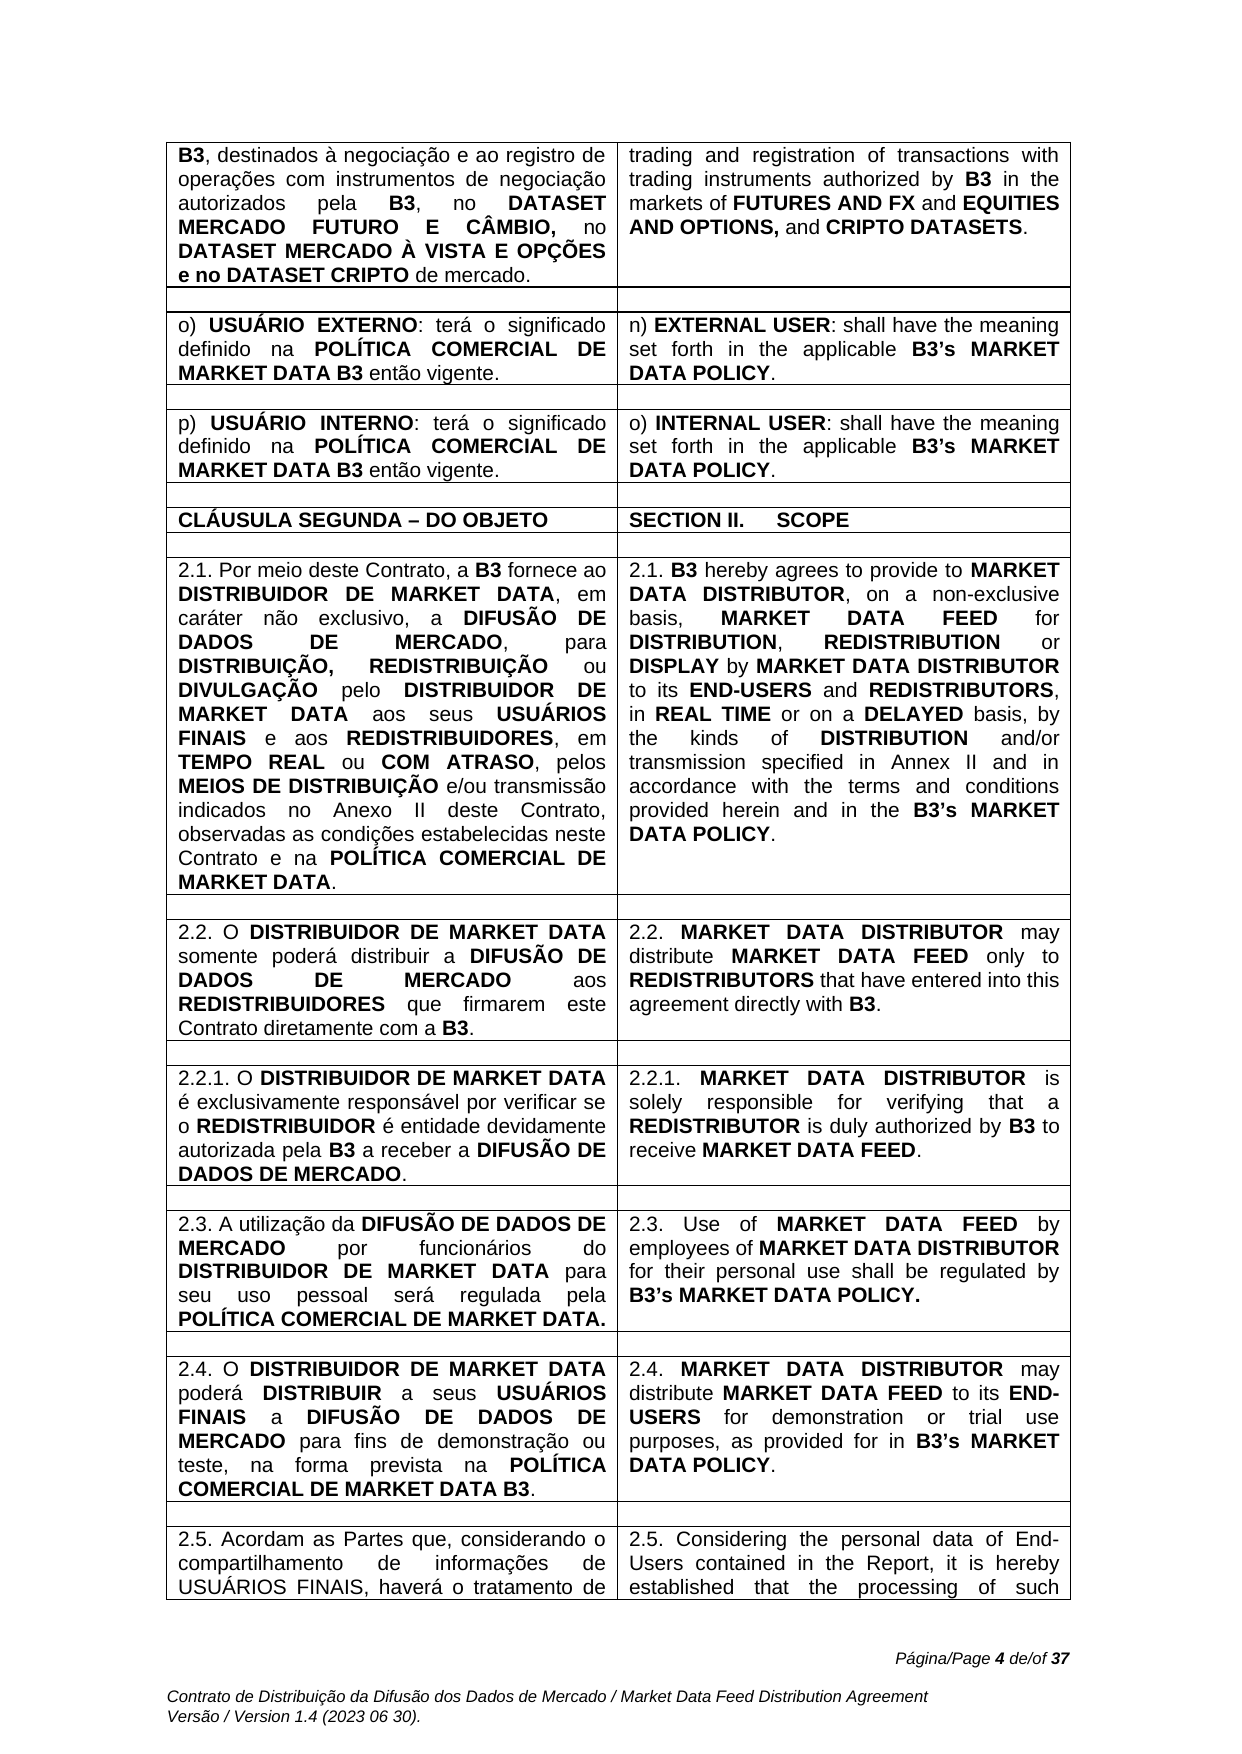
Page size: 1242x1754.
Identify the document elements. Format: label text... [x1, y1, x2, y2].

table_cell CLÁUSULA SEGUNDA – DO OBJETO [167, 508, 617, 532]
table_cell SECTION II. SCOPE [618, 508, 1070, 532]
table_cell [167, 385, 617, 409]
table_cell [167, 895, 617, 919]
table_cell [167, 483, 617, 507]
table_cell 2.3. Use of MARKET DATA FEED by employees of MARKET DATA DISTRIBUTOR for their personal use shall be regulated by B3’s MARKET DATA POLICY. [618, 1211, 1070, 1331]
table_cell 2.2.1. O DISTRIBUIDOR DE MARKET DATA é exclusivamente responsável por verificar se o REDISTRIBUIDOR é entidade devidamente autorizada pela B3 a receber a DIFUSÃO DE DADOS DE MERCADO. [167, 1066, 617, 1185]
table_cell [167, 1041, 617, 1064]
table_cell [167, 1186, 617, 1210]
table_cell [618, 1527, 1070, 1599]
table_cell [618, 1186, 1070, 1210]
table_cell [618, 895, 1070, 919]
table_cell [618, 483, 1070, 507]
table_cell n) EXTERNAL USER: shall have the meaning set forth in the applicable B3’s MARKET DATA POLICY. [618, 313, 1070, 384]
table_cell [167, 288, 617, 311]
table_cell [618, 1502, 1070, 1526]
table_cell [618, 1332, 1070, 1356]
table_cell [618, 143, 1070, 286]
table_cell 2.1. Por meio deste Contrato, a B3 fornece ao DISTRIBUIDOR DE MARKET DATA, em caráter não exclusivo, a DIFUSÃO DE DADOS DE MERCADO, para DISTRIBUIÇÃO, REDISTRIBUIÇÃO ou DIVULGAÇÃO pelo DISTRIBUIDOR DE MARKET DATA aos seus USUÁRIOS FINAIS e aos REDISTRIBUIDORES, em TEMPO REAL ou COM ATRASO, pelos MEIOS DE DISTRIBUIÇÃO e/ou transmissão indicados no Anexo II deste Contrato, observadas as condições estabelecidas neste Contrato e na POLÍTICA COMERCIAL DE MARKET DATA. [167, 558, 617, 894]
table_cell 2.3. A utilização da DIFUSÃO DE DADOS DE MERCADO por funcionários do DISTRIBUIDOR DE MARKET DATA para seu uso pessoal será regulada pela POLÍTICA COMERCIAL DE MARKET DATA. [167, 1211, 617, 1331]
table_cell 2.2. O DISTRIBUIDOR DE MARKET DATA somente poderá distribuir a DIFUSÃO DE DADOS DE MERCADO aos REDISTRIBUIDORES que firmarem este Contrato diretamente com a B3. [167, 920, 617, 1039]
table_cell [167, 533, 617, 557]
table_cell [618, 288, 1070, 311]
table_cell [618, 1041, 1070, 1064]
table_cell [167, 1332, 617, 1356]
table_cell 2.4. MARKET DATA DISTRIBUTOR may distribute MARKET DATA FEED to its END-USERS for demonstration or trial use purposes, as provided for in B3’s MARKET DATA POLICY. [618, 1357, 1070, 1501]
table_cell 2.1. B3 hereby agrees to provide to MARKET DATA DISTRIBUTOR, on a non-exclusive basis, MARKET DATA FEED for DISTRIBUTION, REDISTRIBUTION or DISPLAY by MARKET DATA DISTRIBUTOR to its END-USERS and REDISTRIBUTORS, in REAL TIME or on a DELAYED basis, by the kinds of DISTRIBUTION and/or transmission specified in Annex II and in accordance with the terms and conditions provided herein and in the B3’s MARKET DATA POLICY. [618, 558, 1070, 894]
table_cell [618, 385, 1070, 409]
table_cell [167, 1527, 617, 1599]
table_cell p) USUÁRIO INTERNO: terá o significado definido na POLÍTICA COMERCIAL DE MARKET DATA B3 então vigente. [167, 410, 617, 482]
table_cell [167, 1502, 617, 1526]
table_cell 2.2. MARKET DATA DISTRIBUTOR may distribute MARKET DATA FEED only to REDISTRIBUTORS that have entered into this agreement directly with B3. [618, 920, 1070, 1039]
table_cell [618, 533, 1070, 557]
table_cell o) INTERNAL USER: shall have the meaning set forth in the applicable B3’s MARKET DATA POLICY. [618, 410, 1070, 482]
table_cell o) USUÁRIO EXTERNO: terá o significado definido na POLÍTICA COMERCIAL DE MARKET DATA B3 então vigente. [167, 313, 617, 384]
table_cell 2.4. O DISTRIBUIDOR DE MARKET DATA poderá DISTRIBUIR a seus USUÁRIOS FINAIS a DIFUSÃO DE DADOS DE MERCADO para fins de demonstração ou teste, na forma prevista na POLÍTICA COMERCIAL DE MARKET DATA B3. [167, 1357, 617, 1501]
table_cell 2.2.1. MARKET DATA DISTRIBUTOR is solely responsible for verifying that a REDISTRIBUTOR is duly authorized by B3 to receive MARKET DATA FEED. [618, 1066, 1070, 1185]
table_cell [167, 143, 617, 286]
